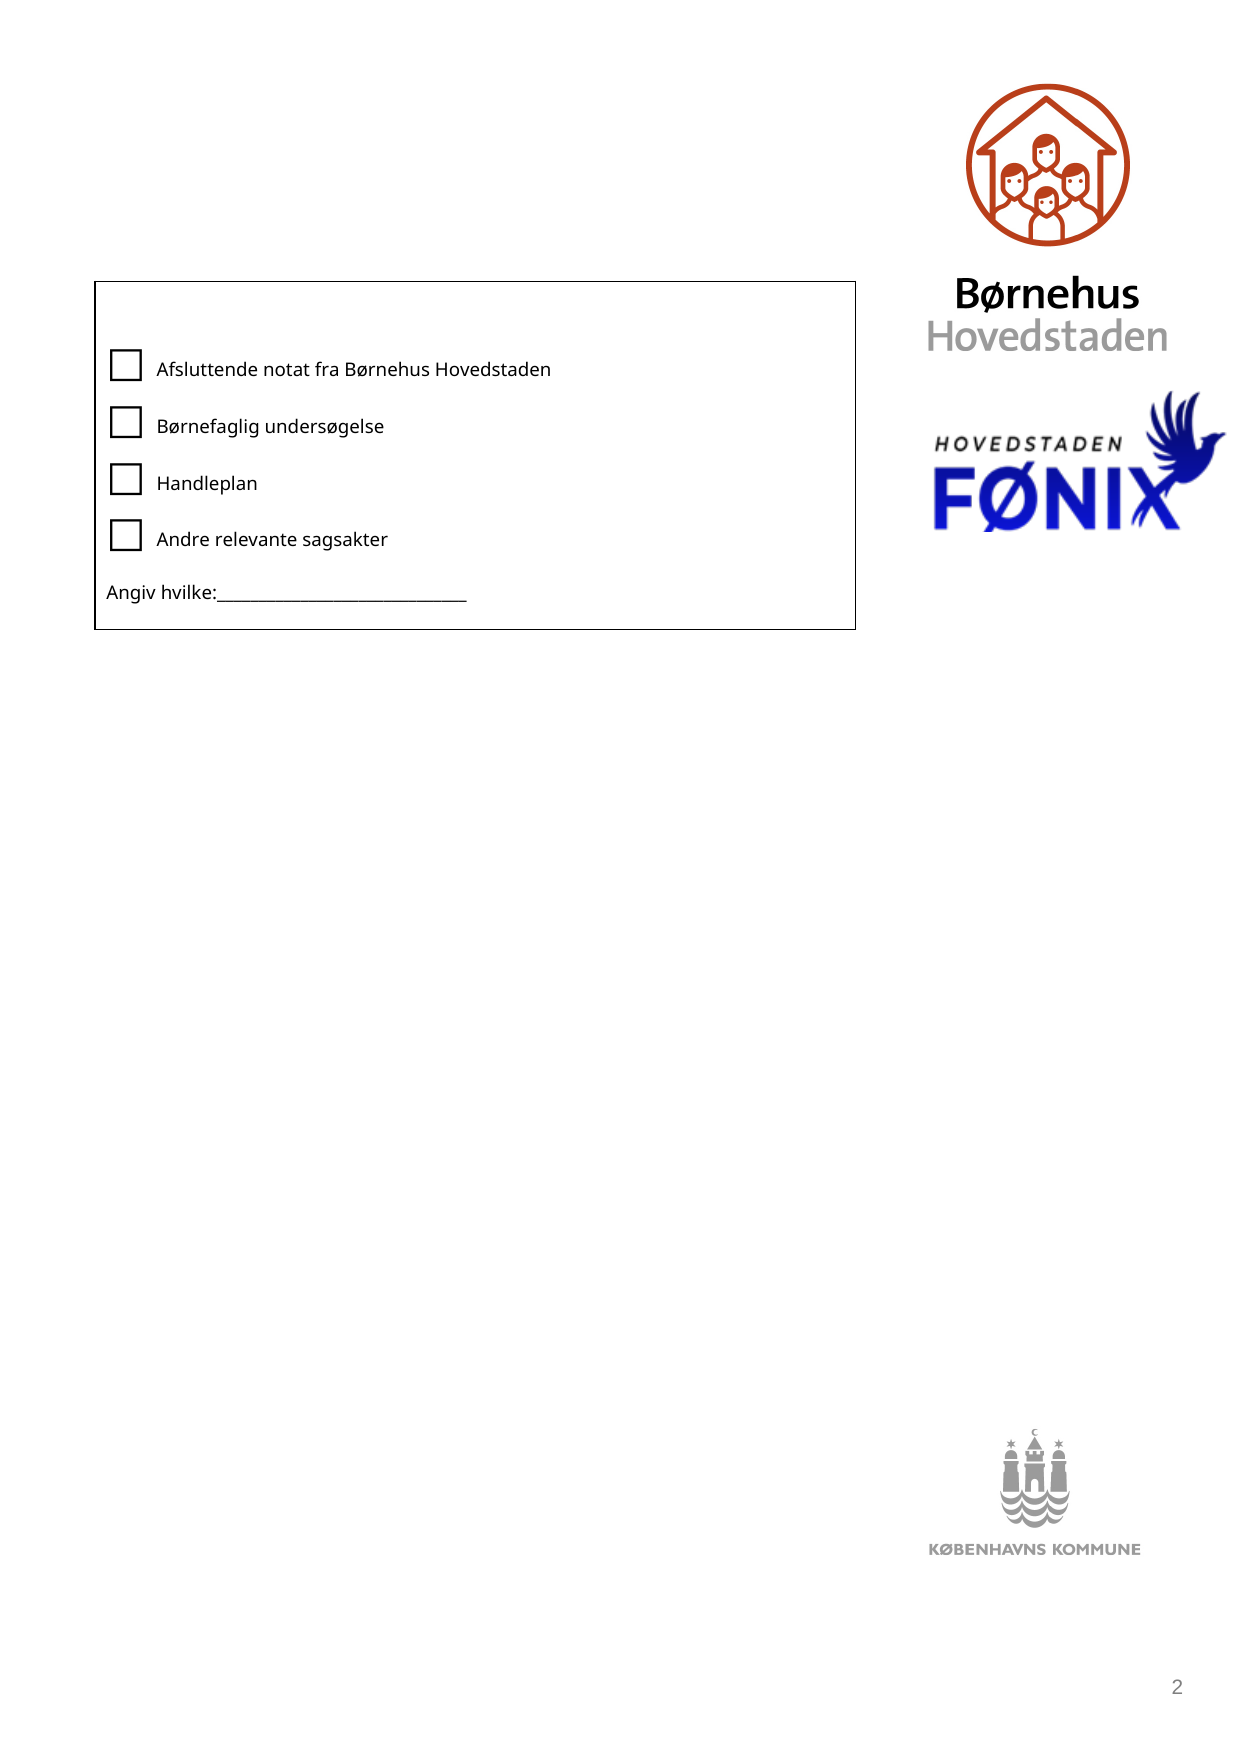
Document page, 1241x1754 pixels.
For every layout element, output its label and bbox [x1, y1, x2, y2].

picture [887, 1410, 1214, 1752]
table_header [96, 282, 855, 629]
picture [913, 0, 1240, 364]
picture [926, 390, 1230, 530]
